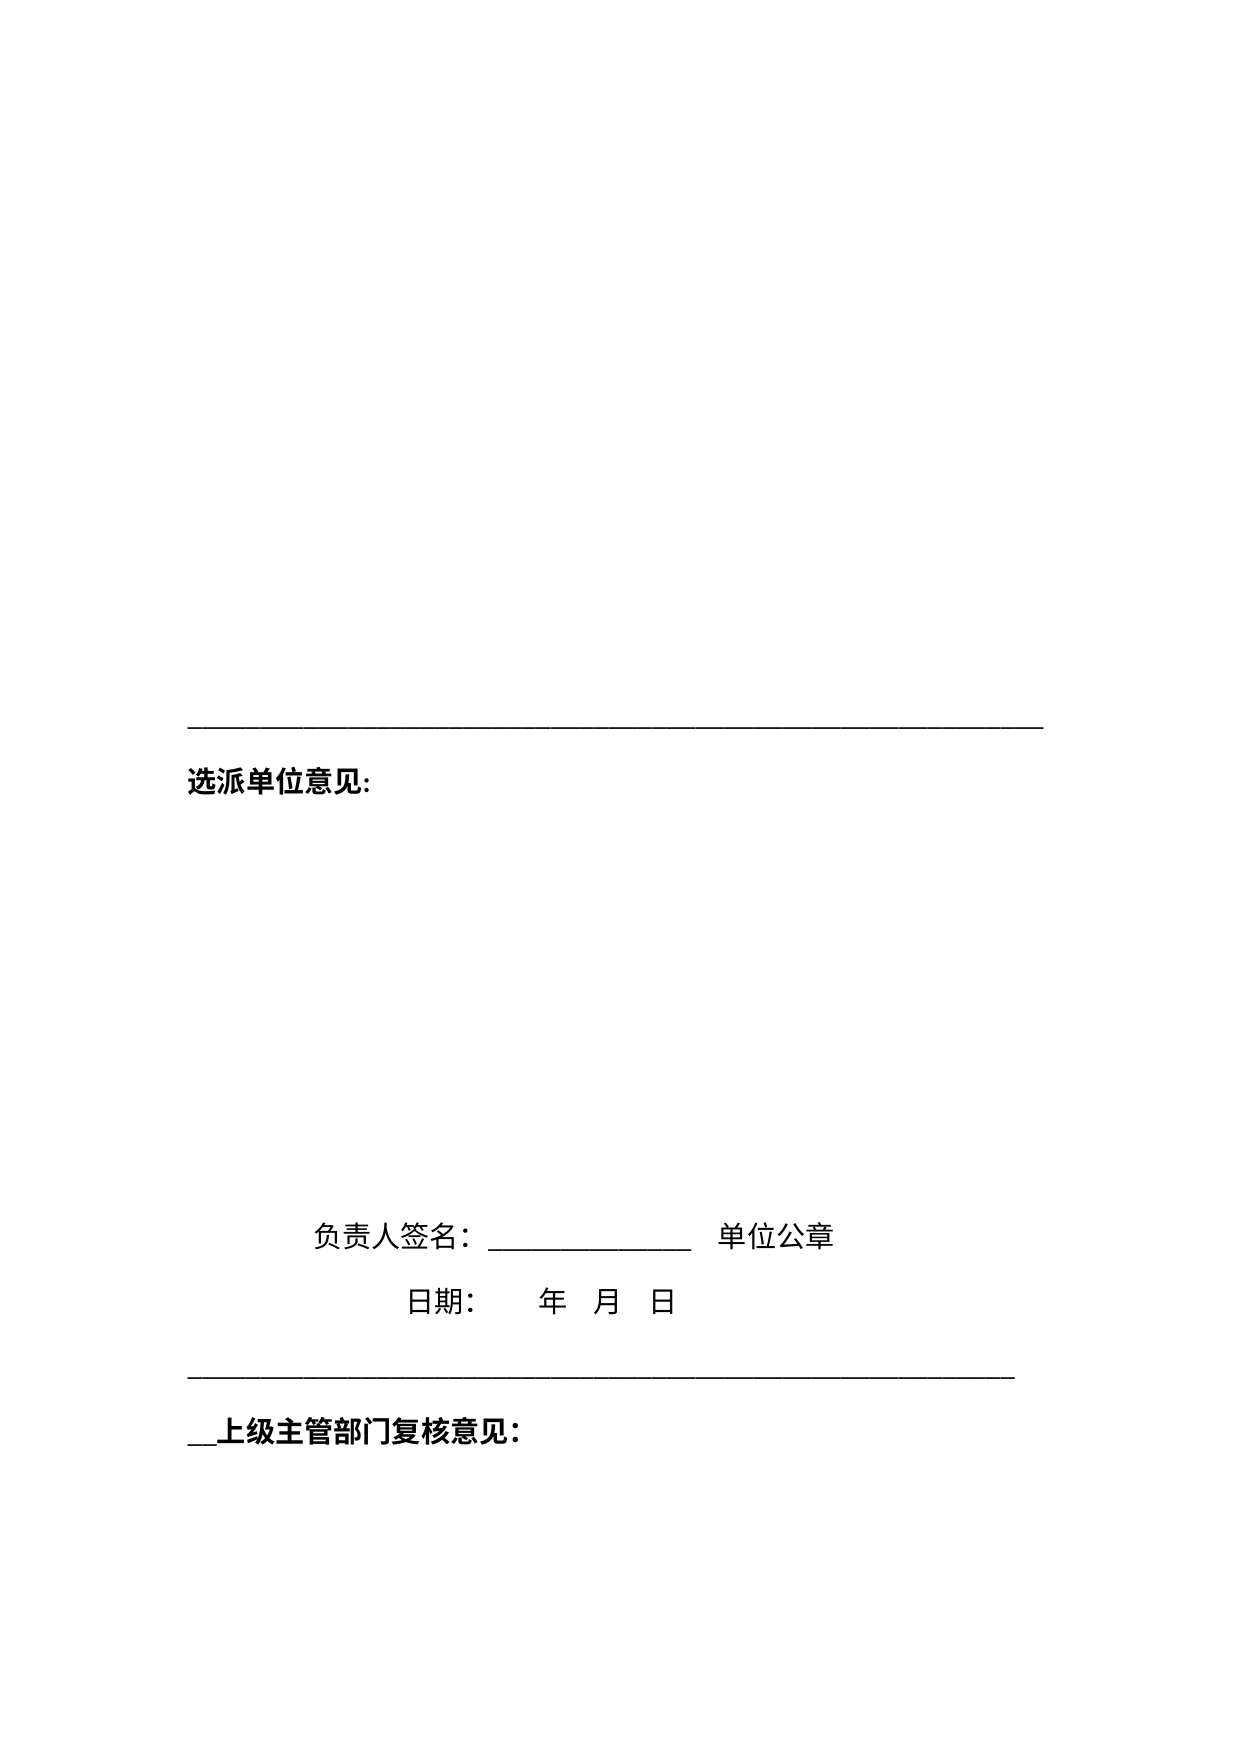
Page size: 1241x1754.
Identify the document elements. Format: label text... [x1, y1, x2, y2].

text 日期： 年 月 日 [187, 1267, 1053, 1332]
text 选派单位意见: [187, 747, 1053, 812]
text _________________________________________________________ __上级主管部门复核意见： [187, 1332, 1053, 1462]
text 负责人签名：______________ 单位公章 [187, 1202, 1053, 1267]
text ___________________________________________________________ [187, 682, 1053, 747]
